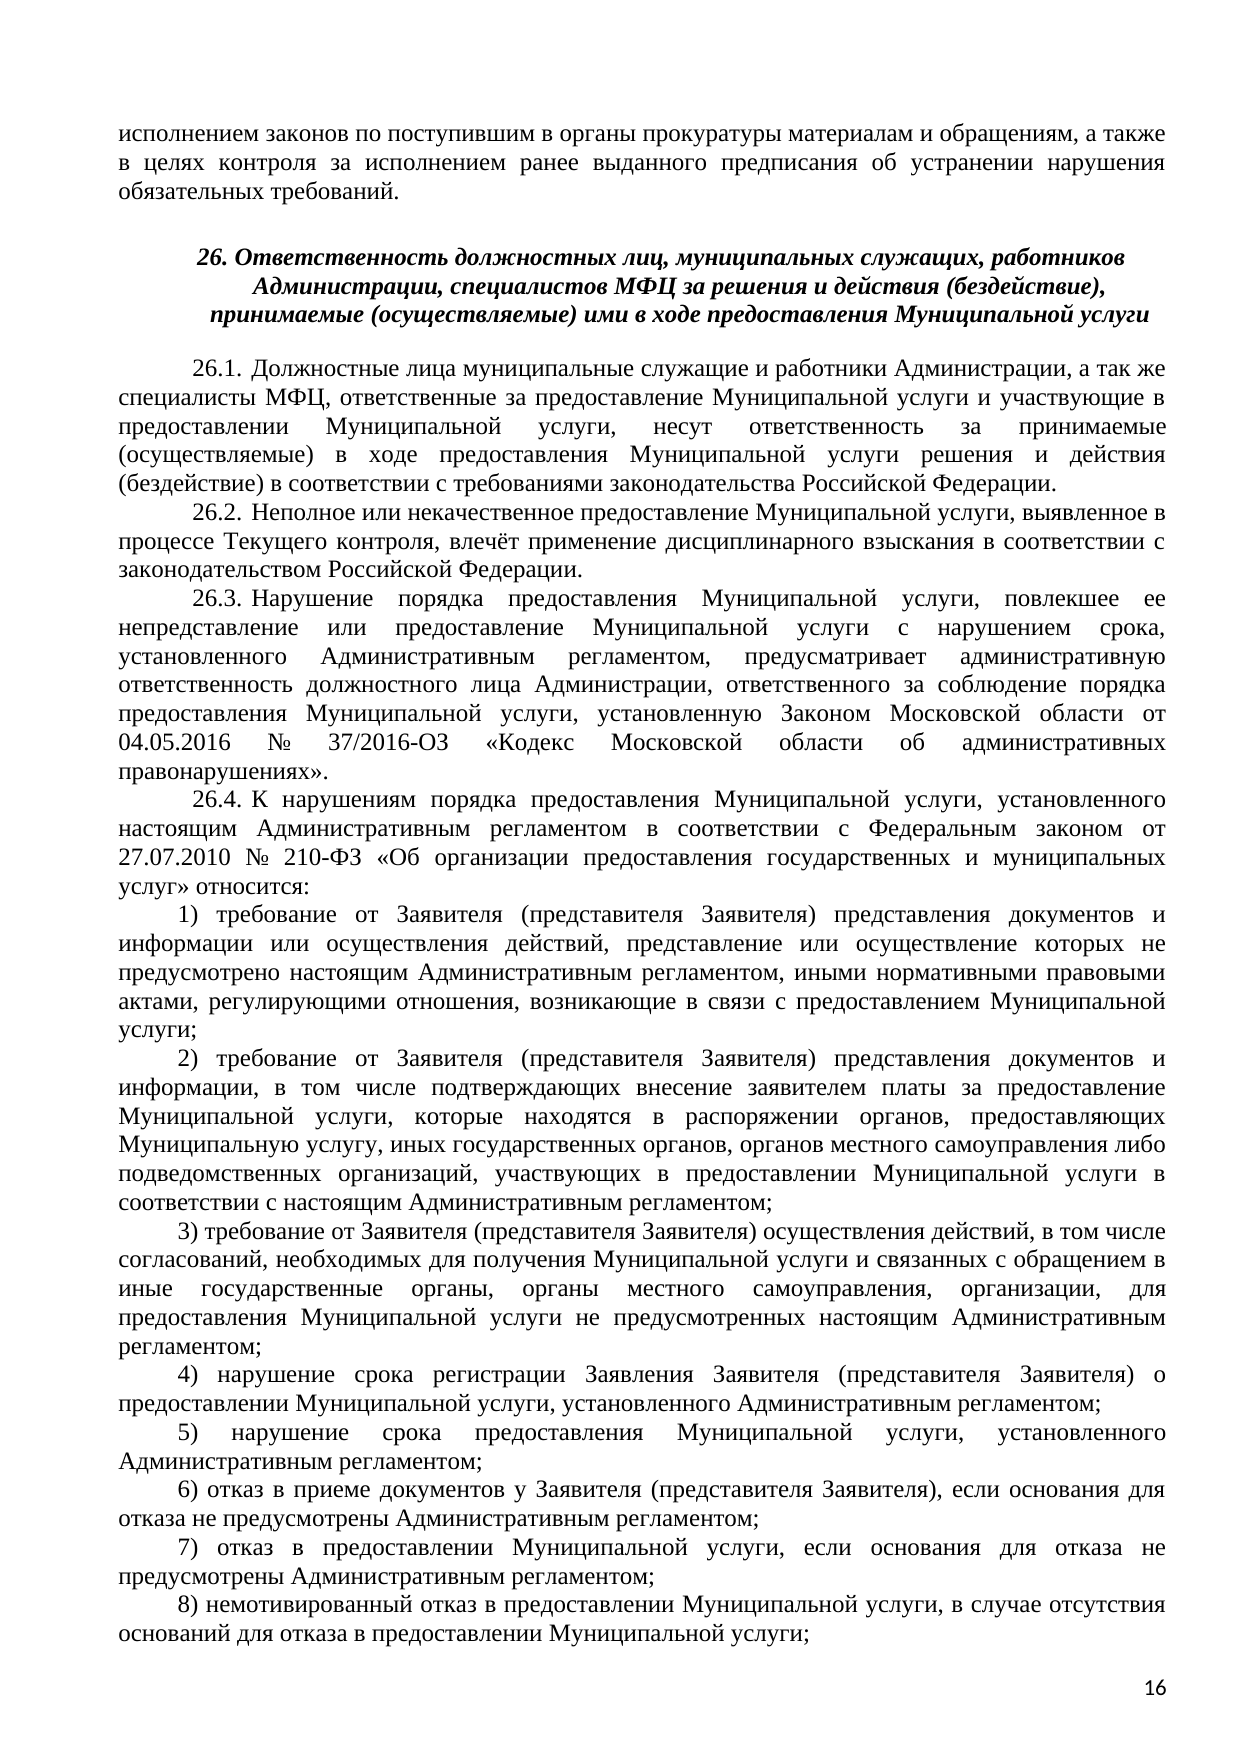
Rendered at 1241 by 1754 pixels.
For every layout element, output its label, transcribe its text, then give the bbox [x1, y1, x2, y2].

list Ответственность должностных лиц, муниципальных служащих, работников Администрации, специалистов МФЦ за решения и действия (бездействие), принимаемые (осуществляемые) ими в ходе предоставления Муниципальной услуги [156, 242, 1167, 328]
text 4) нарушение срока регистрации Заявления Заявителя (представителя Заявителя) о предоставлении Муниципальной услуги, установленного Административным регламентом; [118, 1359, 1167, 1417]
list Должностные лица муниципальные служащие и работники Администрации, а так же специалисты МФЦ, ответственные за предоставление Муниципальной услуги и участвующие в предоставлении Муниципальной услуги, несут ответственность за принимаемые (осуществляемые) в ходе предоставления Муниципальной услуги решения и действия (бездействие) в соответствии с требованиями законодательства Российской Федерации. [118, 353, 1167, 497]
text 5) нарушение срока предоставления Муниципальной услуги, установленного Административным регламентом; [118, 1417, 1167, 1474]
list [118, 118, 1167, 204]
text 2) требование от Заявителя (представителя Заявителя) представления документов и информации, в том числе подтверждающих внесение заявителем платы за предоставление Муниципальной услуги, которые находятся в распоряжении органов, предоставляющих Муниципальную услугу, иных государственных органов, органов местного самоуправления либо подведомственных организаций, участвующих в предоставлении Муниципальной услуги в соответствии с настоящим Административным регламентом; [118, 1043, 1167, 1216]
text 7) отказ в предоставлении Муниципальной услуги, если основания для отказа не предусмотрены Административным регламентом; [118, 1532, 1167, 1589]
text 6) отказ в приеме документов у Заявителя (представителя Заявителя), если основания для отказа не предусмотрены Административным регламентом; [118, 1474, 1167, 1532]
list Нарушение порядка предоставления Муниципальной услуги, повлекшее ее непредставление или предоставление Муниципальной услуги с нарушением срока, установленного Административным регламентом, предусматривает административную ответственность должностного лица Администрации, ответственного за соблюдение порядка предоставления Муниципальной услуги, установленную Законом Московской области от 04.05.2016 № 37/2016-ОЗ «Кодекс Московской области об административных правонарушениях». [118, 583, 1167, 784]
list Неполное или некачественное предоставление Муниципальной услуги, выявленное в процессе Текущего контроля, влечёт применение дисциплинарного взыскания в соответствии с законодательством Российской Федерации. [118, 497, 1167, 583]
text 1) требование от Заявителя (представителя Заявителя) представления документов и информации или осуществления действий, представление или осуществление которых не предусмотрено настоящим Административным регламентом, иными нормативными правовыми актами, регулирующими отношения, возникающие в связи с предоставлением Муниципальной услуги; [118, 899, 1167, 1043]
text 8) немотивированный отказ в предоставлении Муниципальной услуги, в случае отсутствия оснований для отказа в предоставлении Муниципальной услуги; [118, 1589, 1167, 1647]
text 3) требование от Заявителя (представителя Заявителя) осуществления действий, в том числе согласований, необходимых для получения Муниципальной услуги и связанных с обращением в иные государственные органы, органы местного самоуправления, организации, для предоставления Муниципальной услуги не предусмотренных настоящим Административным регламентом; [118, 1216, 1167, 1359]
list К нарушениям порядка предоставления Муниципальной услуги, установленного настоящим Административным регламентом в соответствии с Федеральным законом от 27.07.2010 № 210-ФЗ «Об организации предоставления государственных и муниципальных услуг» относится: [118, 784, 1167, 899]
